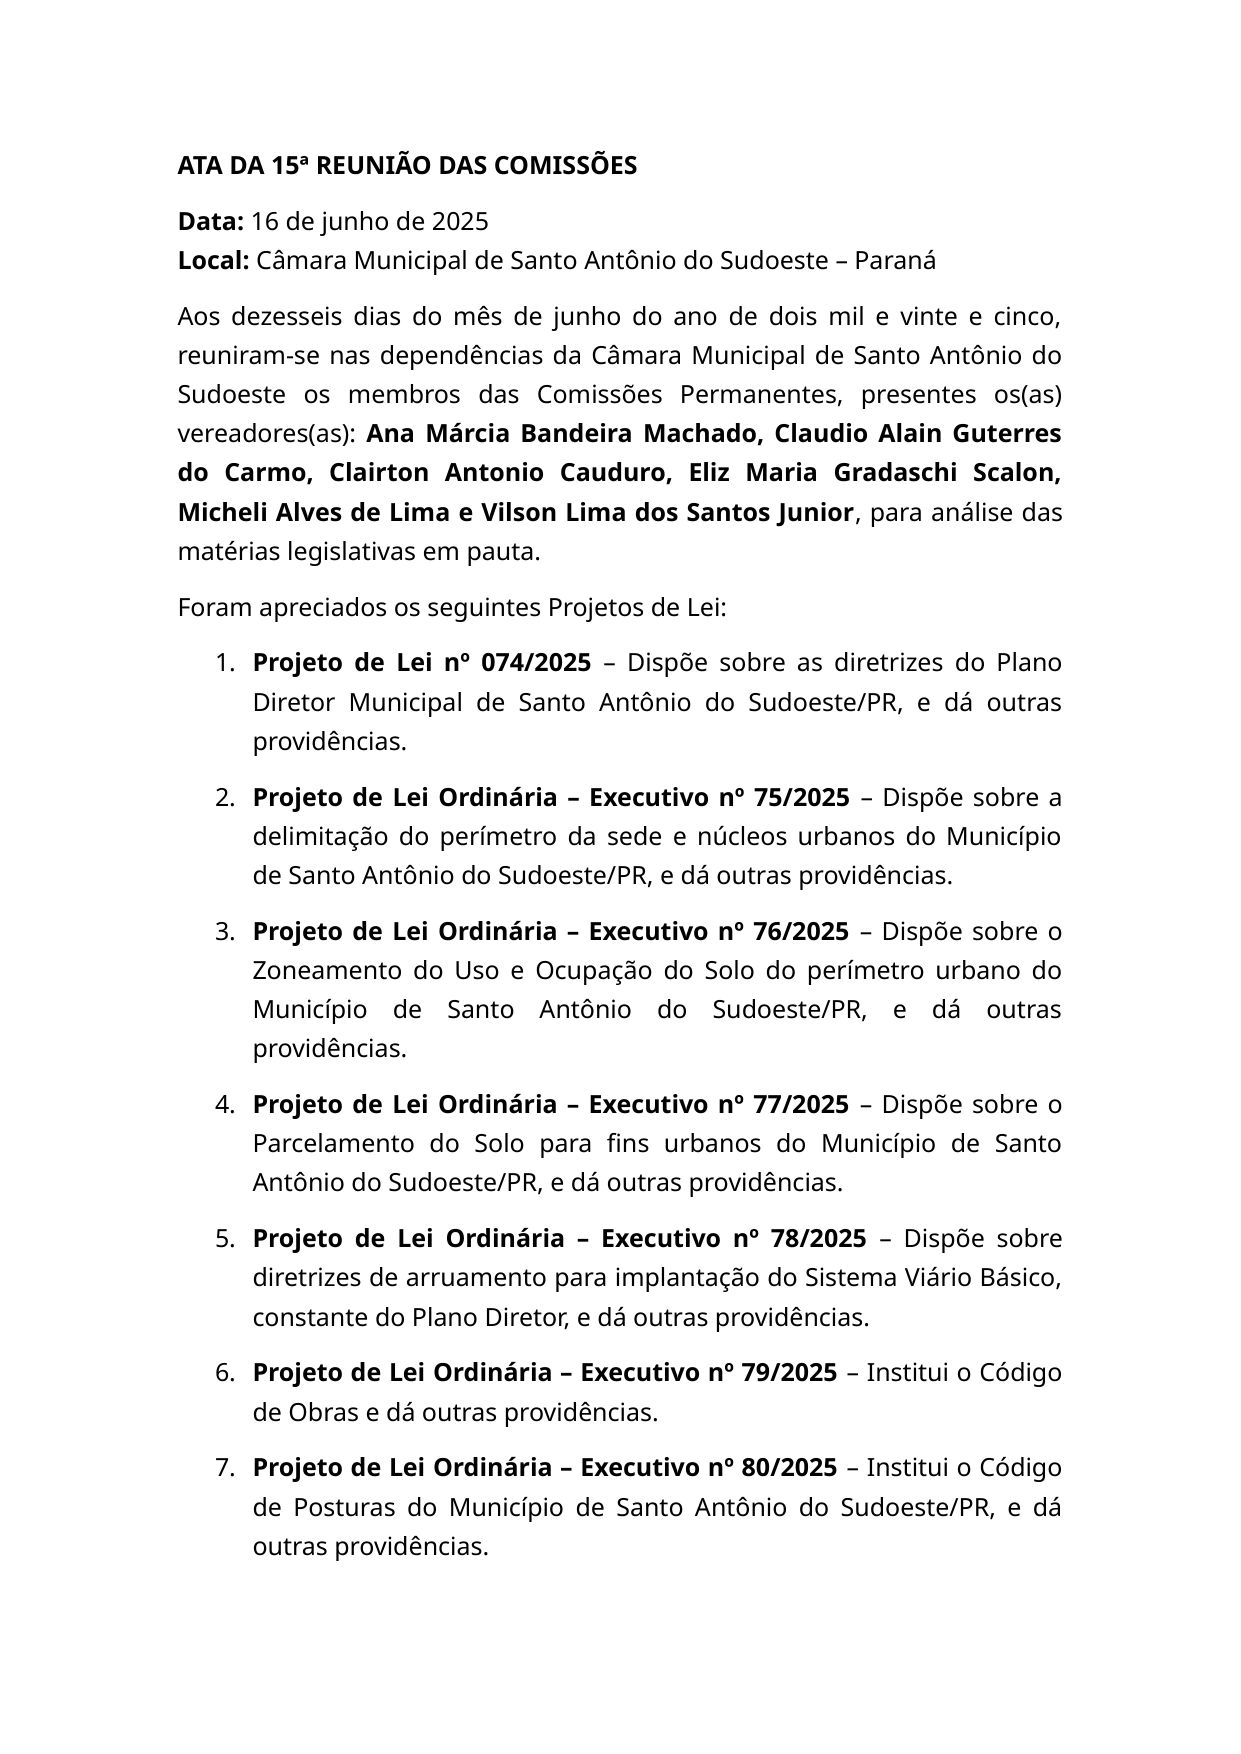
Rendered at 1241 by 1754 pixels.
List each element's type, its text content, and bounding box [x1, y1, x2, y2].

list Projeto de Lei Ordinária – Executivo nº 76/2025 – Dispõe sobre o Zoneamento do Uso e Ocupação do Solo do perímetro urbano do Município de Santo Antônio do Sudoeste/PR, e dá outras providências. [215, 913, 1063, 1065]
list Projeto de Lei Ordinária – Executivo nº 79/2025 – Institui o Código de Obras e dá outras providências. [215, 1355, 1063, 1428]
list Projeto de Lei Ordinária – Executivo nº 77/2025 – Dispõe sobre o Parcelamento do Solo para fins urbanos do Município de Santo Antônio do Sudoeste/PR, e dá outras providências. [215, 1087, 1063, 1199]
list Projeto de Lei Ordinária – Executivo nº 75/2025 – Dispõe sobre a delimitação do perímetro da sede e núcleos urbanos do Município de Santo Antônio do Sudoeste/PR, e dá outras providências. [215, 779, 1063, 892]
list Projeto de Lei Ordinária – Executivo nº 78/2025 – Dispõe sobre diretrizes de arruamento para implantação do Sistema Viário Básico, constante do Plano Diretor, e dá outras providências. [215, 1221, 1063, 1333]
text Aos dezesseis dias do mês de junho do ano de dois mil e vinte e cinco, reuniram-se nas dependências da Câmara Municipal de Santo Antônio do Sudoeste os membros das Comissões Permanentes, presentes os(as) vereadores(as): Ana Márcia Bandeira Machado, Claudio Alain Guterres do Carmo, Clairton Antonio Cauduro, Eliz Maria Gradaschi Scalon, Micheli Alves de Lima e Vilson Lima dos Santos Junior, para análise das matérias legislativas em pauta. [177, 298, 1063, 567]
text Foram apreciados os seguintes Projetos de Lei: [177, 589, 1063, 623]
list Projeto de Lei nº 074/2025 – Dispõe sobre as diretrizes do Plano Diretor Municipal de Santo Antônio do Sudoeste/PR, e dá outras providências. [215, 645, 1063, 757]
text Data: 16 de junho de 2025 Local: Câmara Municipal de Santo Antônio do Sudoeste – Paraná [177, 203, 1063, 277]
text ATA DA 15ª REUNIÃO DAS COMISSÕES [177, 148, 1063, 182]
list Projeto de Lei Ordinária – Executivo nº 80/2025 – Institui o Código de Posturas do Município de Santo Antônio do Sudoeste/PR, e dá outras providências. [215, 1450, 1063, 1562]
